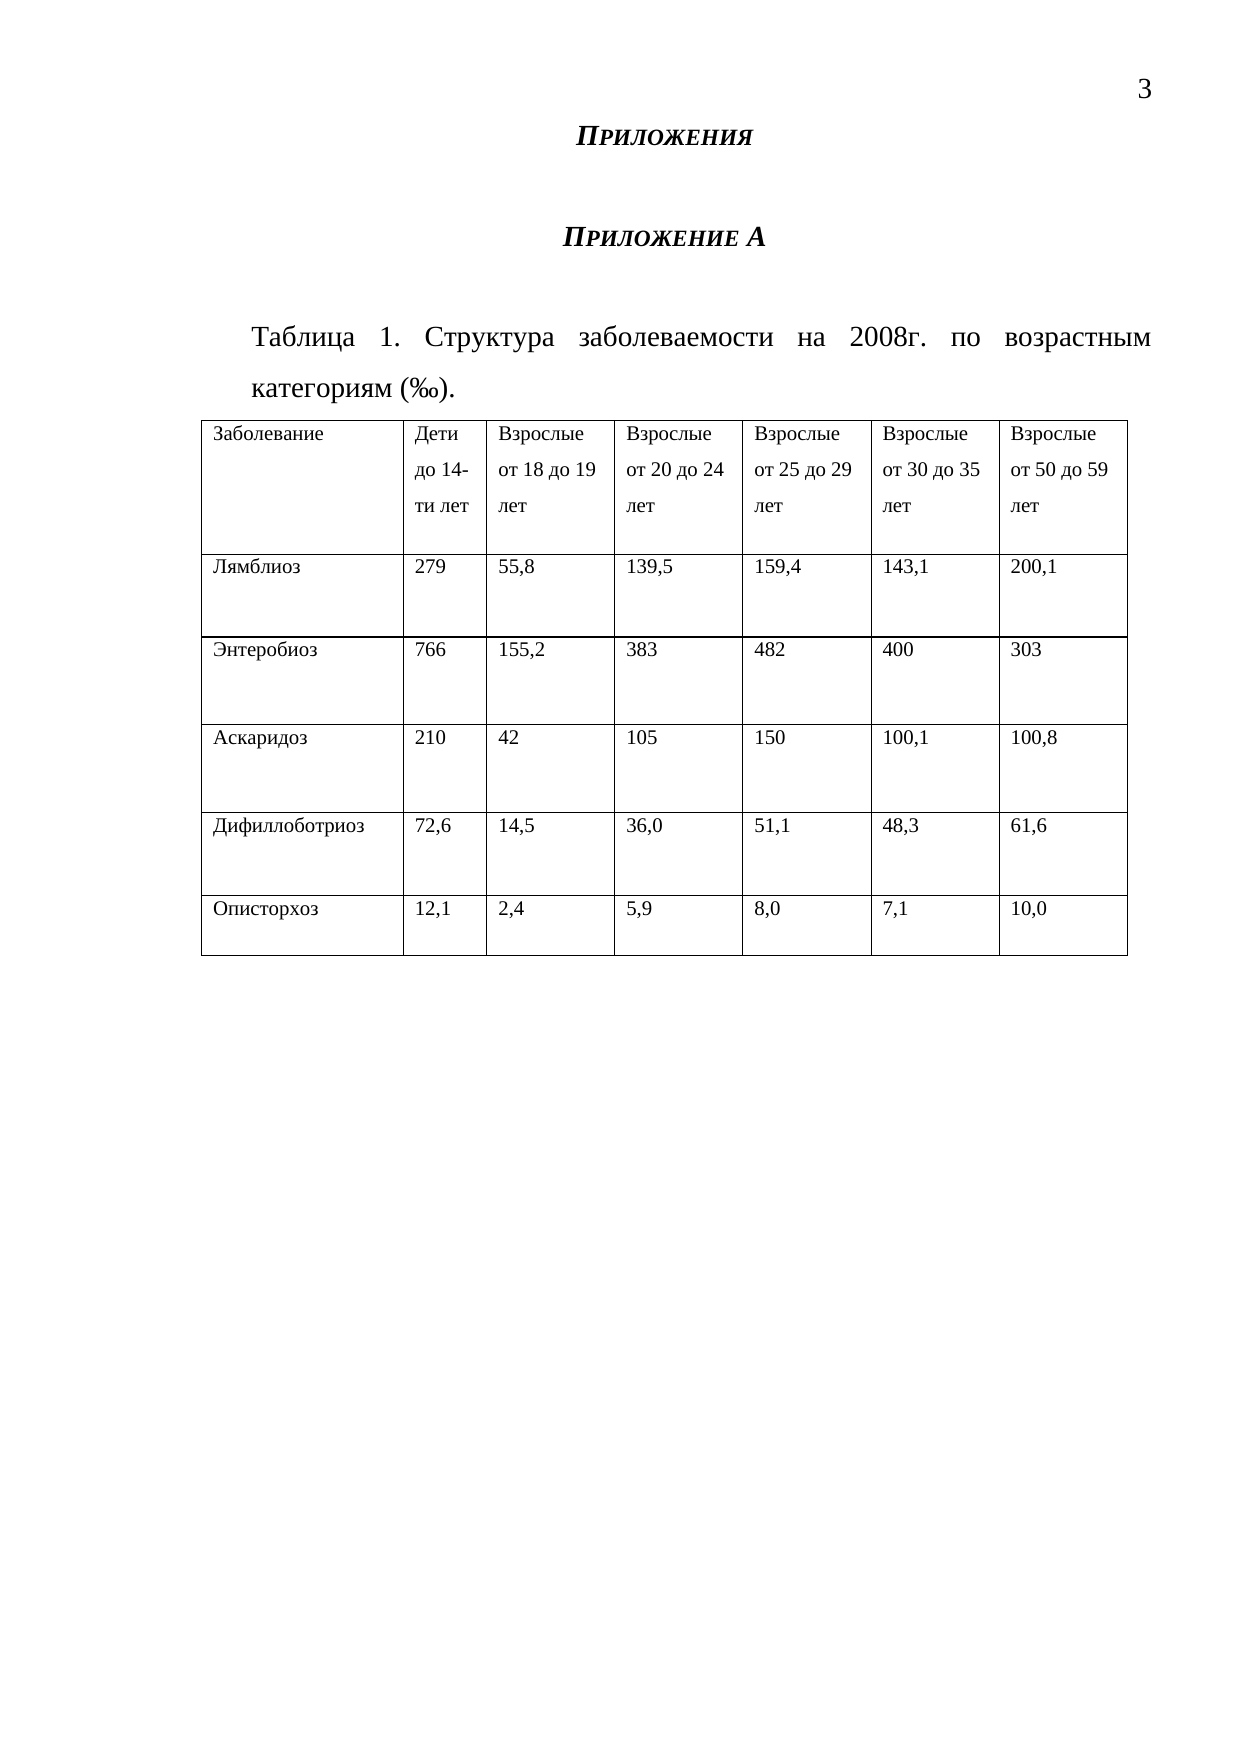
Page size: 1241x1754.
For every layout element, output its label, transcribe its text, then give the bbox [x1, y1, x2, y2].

table_header Дети до 14-ти лет [404, 421, 486, 553]
table_cell 159,4 [743, 555, 871, 636]
table_cell 14,5 [487, 813, 614, 894]
table_cell 279 [404, 555, 486, 636]
subtitle Приложения [177, 118, 1152, 152]
table_header Взрослые от 50 до 59 лет [1000, 421, 1127, 553]
table_cell 482 [743, 638, 871, 724]
table_cell 48,3 [872, 813, 999, 894]
table_cell Аскаридоз [202, 725, 403, 812]
table_cell 8,0 [743, 896, 871, 955]
table_header Заболевание [202, 421, 403, 553]
table_cell 143,1 [872, 555, 999, 636]
table_cell 61,6 [1000, 813, 1127, 894]
table_cell 2,4 [487, 896, 614, 955]
table_cell 42 [487, 725, 614, 812]
table_cell Лямблиоз [202, 555, 403, 636]
table_cell 72,6 [404, 813, 486, 894]
table_cell 7,1 [872, 896, 999, 955]
table_cell 5,9 [615, 896, 742, 955]
table_cell 150 [743, 725, 871, 812]
table_cell 105 [615, 725, 742, 812]
table_header Взрослые от 30 до 35 лет [872, 421, 999, 553]
table_cell 210 [404, 725, 486, 812]
text Приложение А [177, 219, 1152, 252]
table_cell 51,1 [743, 813, 871, 894]
table_cell 10,0 [1000, 896, 1127, 955]
table_cell 155,2 [487, 638, 614, 724]
table_cell Дифиллоботриоз [202, 813, 403, 894]
table_header Взрослые от 20 до 24 лет [615, 421, 742, 553]
table_cell 139,5 [615, 555, 742, 636]
table_cell 766 [404, 638, 486, 724]
table_cell 383 [615, 638, 742, 724]
table_cell Энтеробиоз [202, 638, 403, 724]
text Таблица 1. Структура заболеваемости на 2008г. по возрастным категориям (‰). [251, 319, 1152, 403]
table_header Взрослые от 18 до 19 лет [487, 421, 614, 553]
table_cell 55,8 [487, 555, 614, 636]
table_cell 12,1 [404, 896, 486, 955]
table_header Взрослые от 25 до 29 лет [743, 421, 871, 553]
table_cell 36,0 [615, 813, 742, 894]
table_cell 100,1 [872, 725, 999, 812]
table_cell 200,1 [1000, 555, 1127, 636]
table_cell 303 [1000, 638, 1127, 724]
table_cell 100,8 [1000, 725, 1127, 812]
table_cell Описторхоз [202, 896, 403, 955]
table_cell 400 [872, 638, 999, 724]
